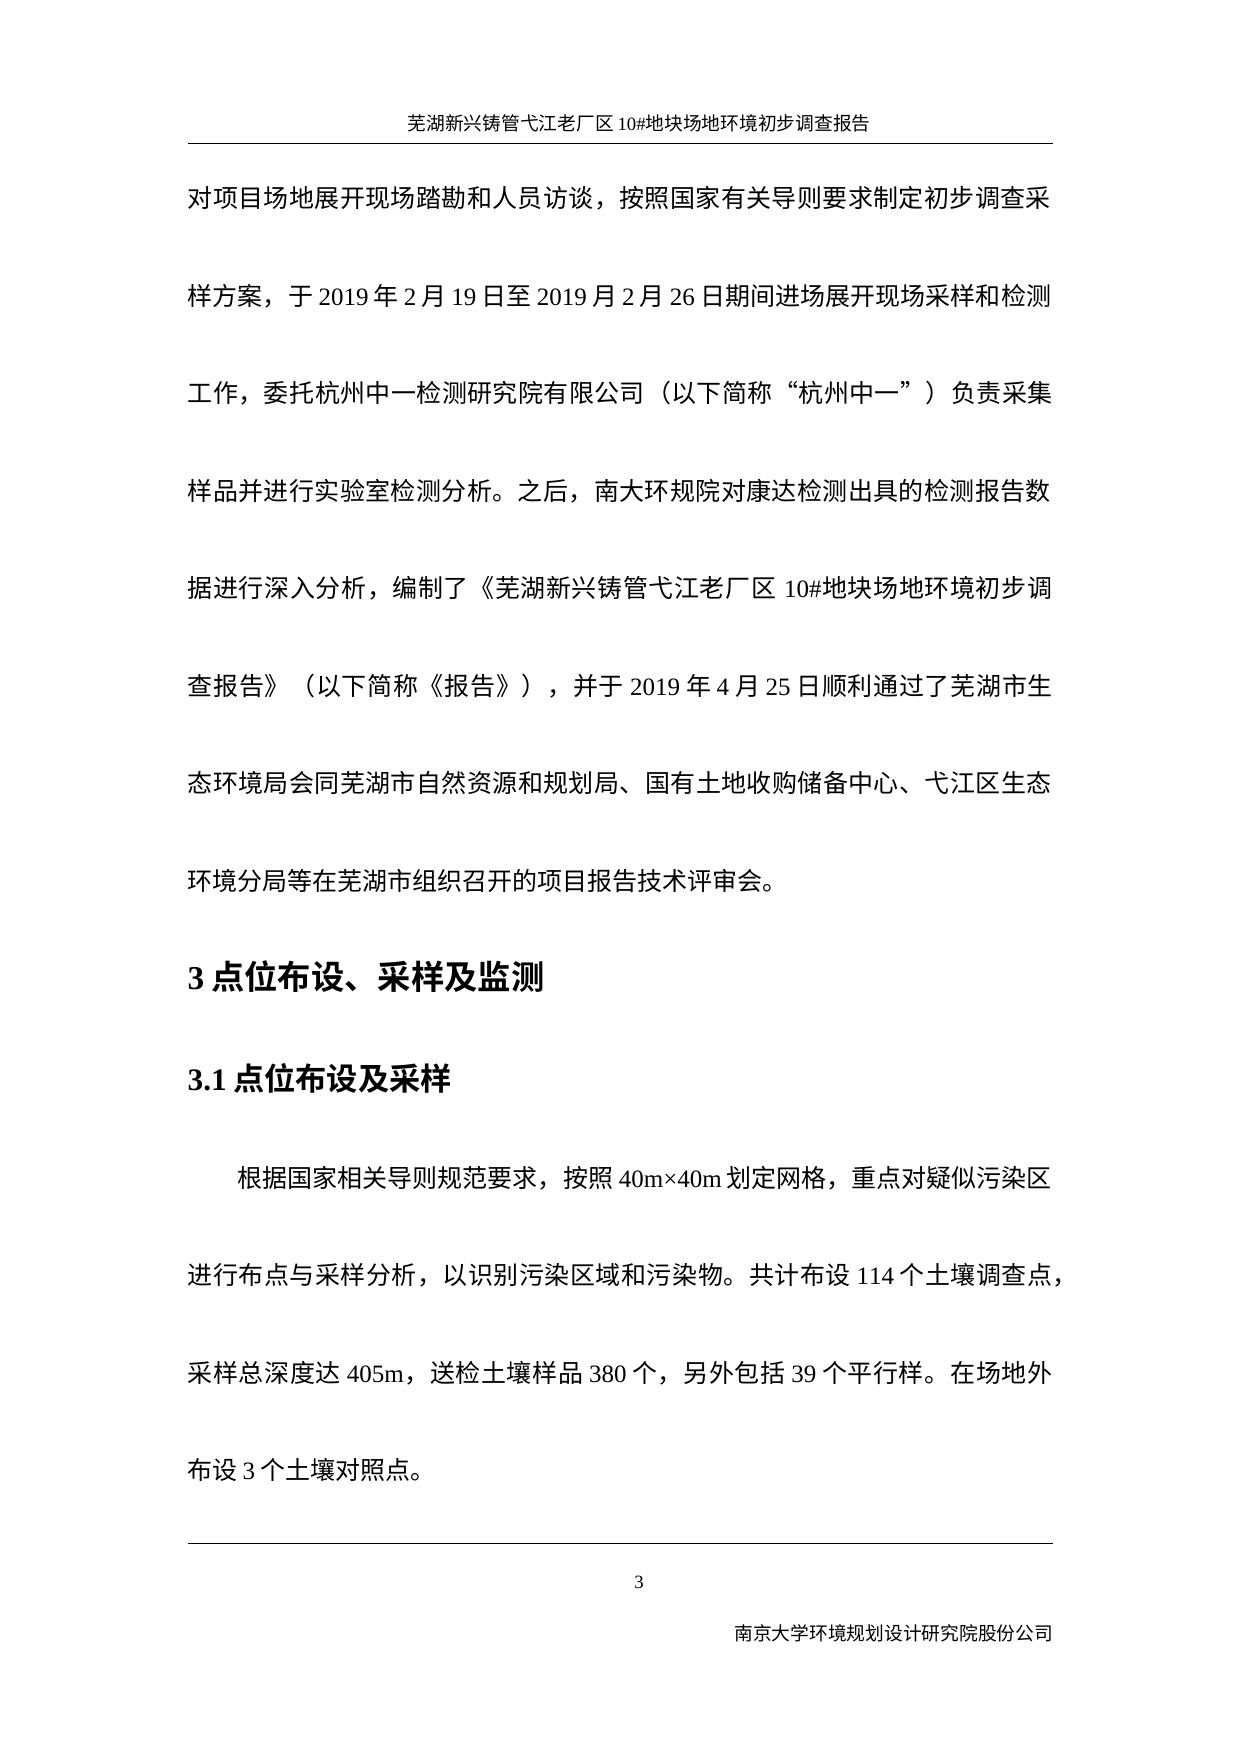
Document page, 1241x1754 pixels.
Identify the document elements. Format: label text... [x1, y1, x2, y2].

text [187, 164, 1053, 912]
text 3.1点位布设及采样 [187, 1044, 1053, 1109]
text 3点位布设、采样及监测 [187, 942, 1053, 1007]
text 根据国家相关导则规范要求，按照40m×40m划定网格，重点对疑似污染区进行布点与采样分析，以识别污染区域和污染物。共计布设114个土壤调查点，采样总深度达405m，送检土壤样品380个，另外包括39个平行样。在场地外布设3个土壤对照点。 [187, 1144, 1053, 1501]
